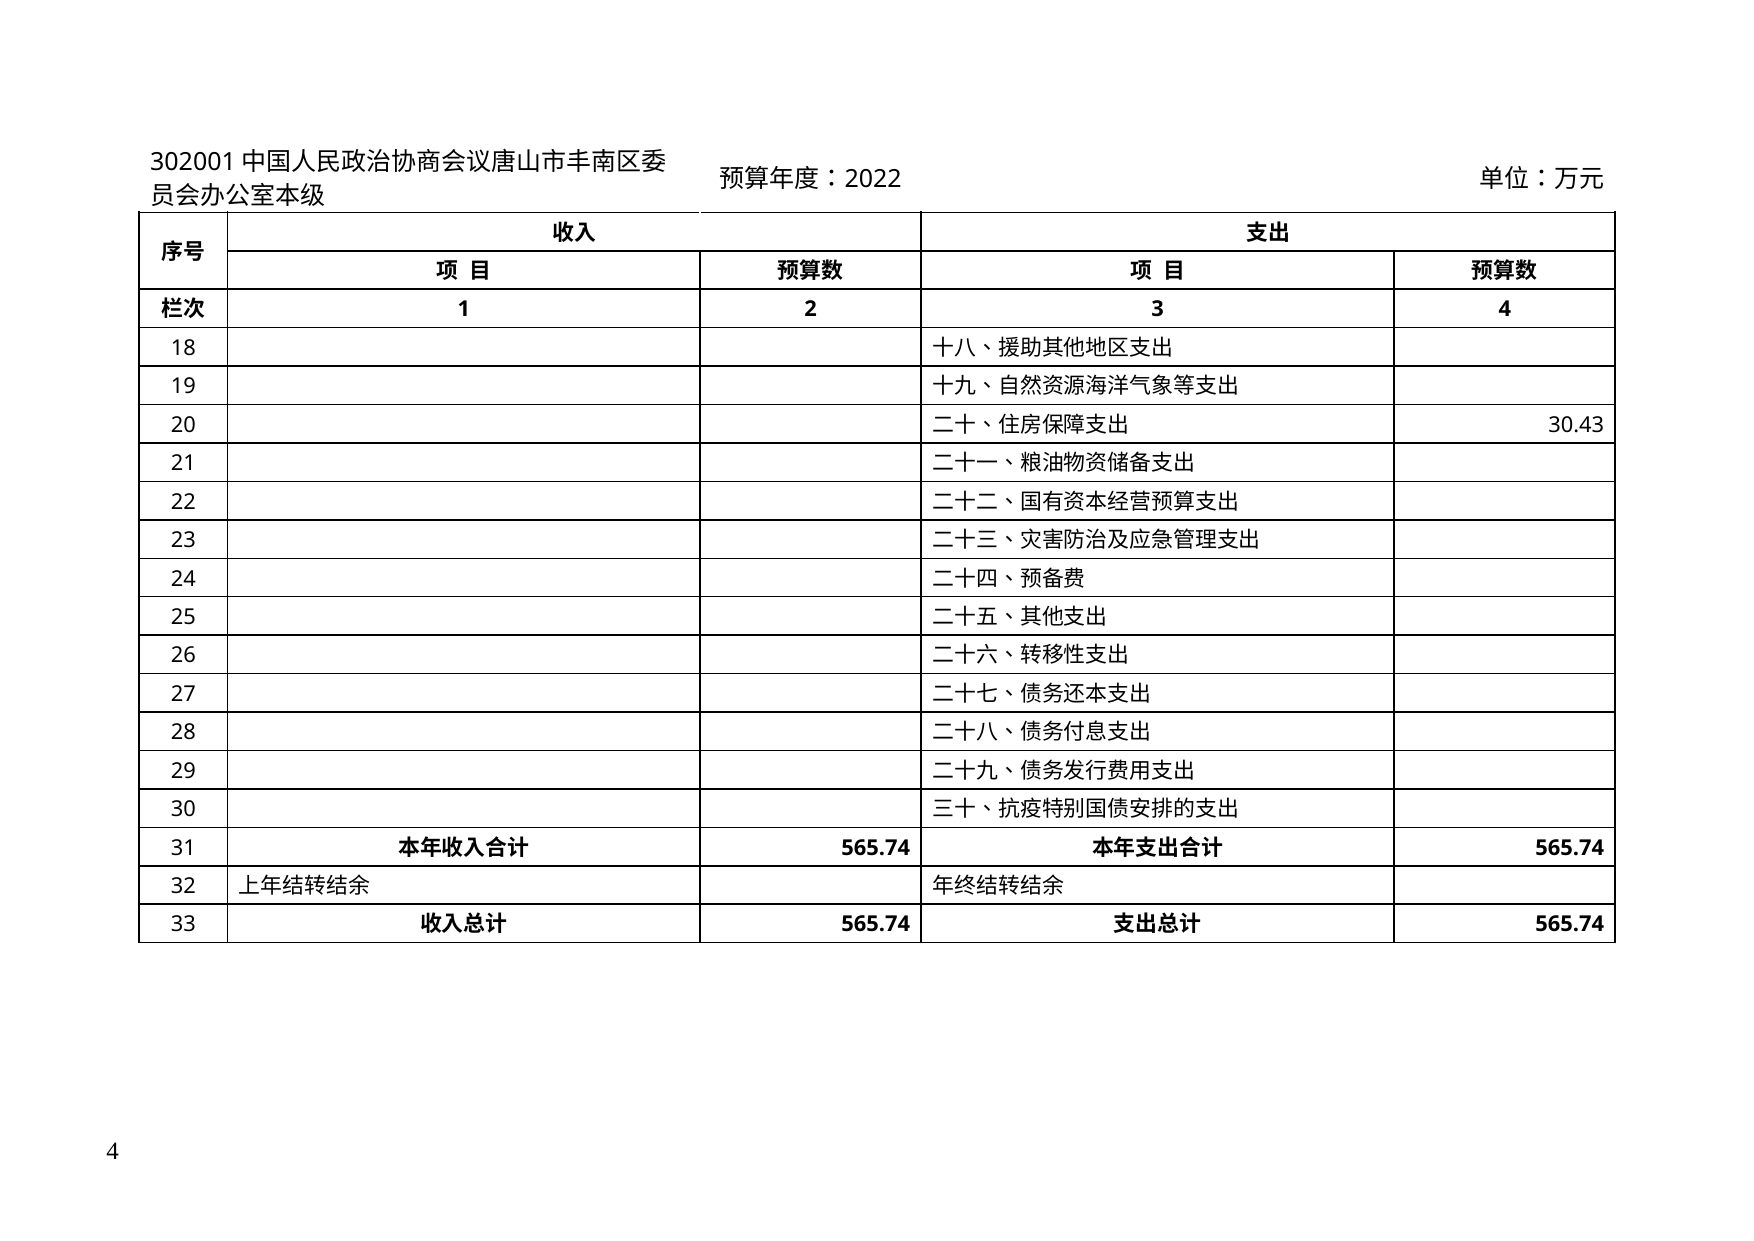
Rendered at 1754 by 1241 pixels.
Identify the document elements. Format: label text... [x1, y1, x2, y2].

table_cell 565.74 [701, 905, 920, 942]
table_cell 565.74 [1395, 828, 1614, 865]
table_cell 二十四、预备费 [922, 559, 1393, 596]
table_cell [1395, 713, 1614, 749]
table_cell 项 目 [228, 252, 699, 288]
table_cell [701, 713, 920, 749]
table_cell 十九、自然资源海洋气象等支出 [922, 367, 1393, 404]
table_cell [1395, 482, 1614, 519]
table_cell [1395, 559, 1614, 596]
table_cell [228, 328, 699, 365]
table_cell 二十五、其他支出 [922, 597, 1393, 634]
table_cell [701, 521, 920, 557]
table_cell [701, 328, 920, 365]
table_cell 24 [140, 559, 227, 596]
table_cell [701, 636, 920, 673]
table_cell 项 目 [922, 252, 1393, 288]
table_cell 32 [140, 867, 227, 903]
table_cell 3 [922, 290, 1393, 327]
table_cell [1395, 597, 1614, 634]
table_cell 26 [140, 636, 227, 673]
table_cell [701, 559, 920, 596]
table_cell [228, 751, 699, 788]
table_cell [701, 751, 920, 788]
table_cell [1395, 751, 1614, 788]
table_cell [701, 482, 920, 519]
table_cell 支出总计 [922, 905, 1393, 942]
table_cell [701, 405, 920, 442]
table_cell [1395, 521, 1614, 557]
table_cell 二十一、粮油物资储备支出 [922, 444, 1393, 481]
table_cell 本年支出合计 [922, 828, 1393, 865]
table_cell 预算数 [701, 252, 920, 288]
table_cell 三十、抗疫特别国债安排的支出 [922, 790, 1393, 826]
table_cell 4 [1395, 290, 1614, 327]
table_cell 二十九、债务发行费用支出 [922, 751, 1393, 788]
table_cell 二十八、债务付息支出 [922, 713, 1393, 749]
table_cell 二十六、转移性支出 [922, 636, 1393, 673]
table_cell [1395, 444, 1614, 481]
table_cell 栏次 [140, 290, 227, 327]
table_cell 30.43 [1395, 405, 1614, 442]
table_cell [701, 867, 920, 903]
table_cell 18 [140, 328, 227, 365]
table_cell 565.74 [1395, 905, 1614, 942]
table_cell 本年收入合计 [228, 828, 699, 865]
table_cell 十八、援助其他地区支出 [922, 328, 1393, 365]
table_cell [228, 636, 699, 673]
table_cell [701, 444, 920, 481]
table_cell 30 [140, 790, 227, 826]
table_header 302001中国人民政治协商会议唐山市丰南区委员会办公室本级 [140, 143, 699, 211]
table_cell 支出 [922, 213, 1614, 250]
table_cell 上年结转结余 [228, 867, 699, 903]
table_cell 27 [140, 674, 227, 711]
table_cell 收入总计 [228, 905, 699, 942]
table_cell [228, 444, 699, 481]
table_cell [228, 405, 699, 442]
table_cell 33 [140, 905, 227, 942]
table_cell 20 [140, 405, 227, 442]
table_cell [701, 597, 920, 634]
table_cell [701, 674, 920, 711]
table_header 单位：万元 [922, 143, 1614, 211]
table_cell 19 [140, 367, 227, 404]
table_cell 21 [140, 444, 227, 481]
table_cell [228, 790, 699, 826]
table_cell 25 [140, 597, 227, 634]
table_cell [228, 674, 699, 711]
table_cell [1395, 367, 1614, 404]
table_cell [1395, 636, 1614, 673]
table_cell 31 [140, 828, 227, 865]
table_cell 收入 [228, 213, 920, 250]
table_cell 二十七、债务还本支出 [922, 674, 1393, 711]
table_cell 22 [140, 482, 227, 519]
table_cell [228, 521, 699, 557]
table_cell 预算数 [1395, 252, 1614, 288]
table_cell 2 [701, 290, 920, 327]
table_cell 二十三、灾害防治及应急管理支出 [922, 521, 1393, 557]
table_cell 二十二、国有资本经营预算支出 [922, 482, 1393, 519]
table_cell 序号 [140, 213, 227, 288]
table_cell [701, 367, 920, 404]
table_cell 565.74 [701, 828, 920, 865]
table_cell 28 [140, 713, 227, 749]
table_cell [228, 482, 699, 519]
table_cell [228, 597, 699, 634]
table_header 预算年度：2022 [701, 143, 920, 211]
table_cell [1395, 674, 1614, 711]
table_cell [228, 713, 699, 749]
table_cell [1395, 328, 1614, 365]
table_cell [228, 559, 699, 596]
table_cell [701, 790, 920, 826]
table_cell 23 [140, 521, 227, 557]
table_cell [1395, 867, 1614, 903]
table_cell 1 [228, 290, 699, 327]
table_cell 29 [140, 751, 227, 788]
table_cell [1395, 790, 1614, 826]
table_cell 年终结转结余 [922, 867, 1393, 903]
table_cell [228, 367, 699, 404]
table_cell 二十、住房保障支出 [922, 405, 1393, 442]
